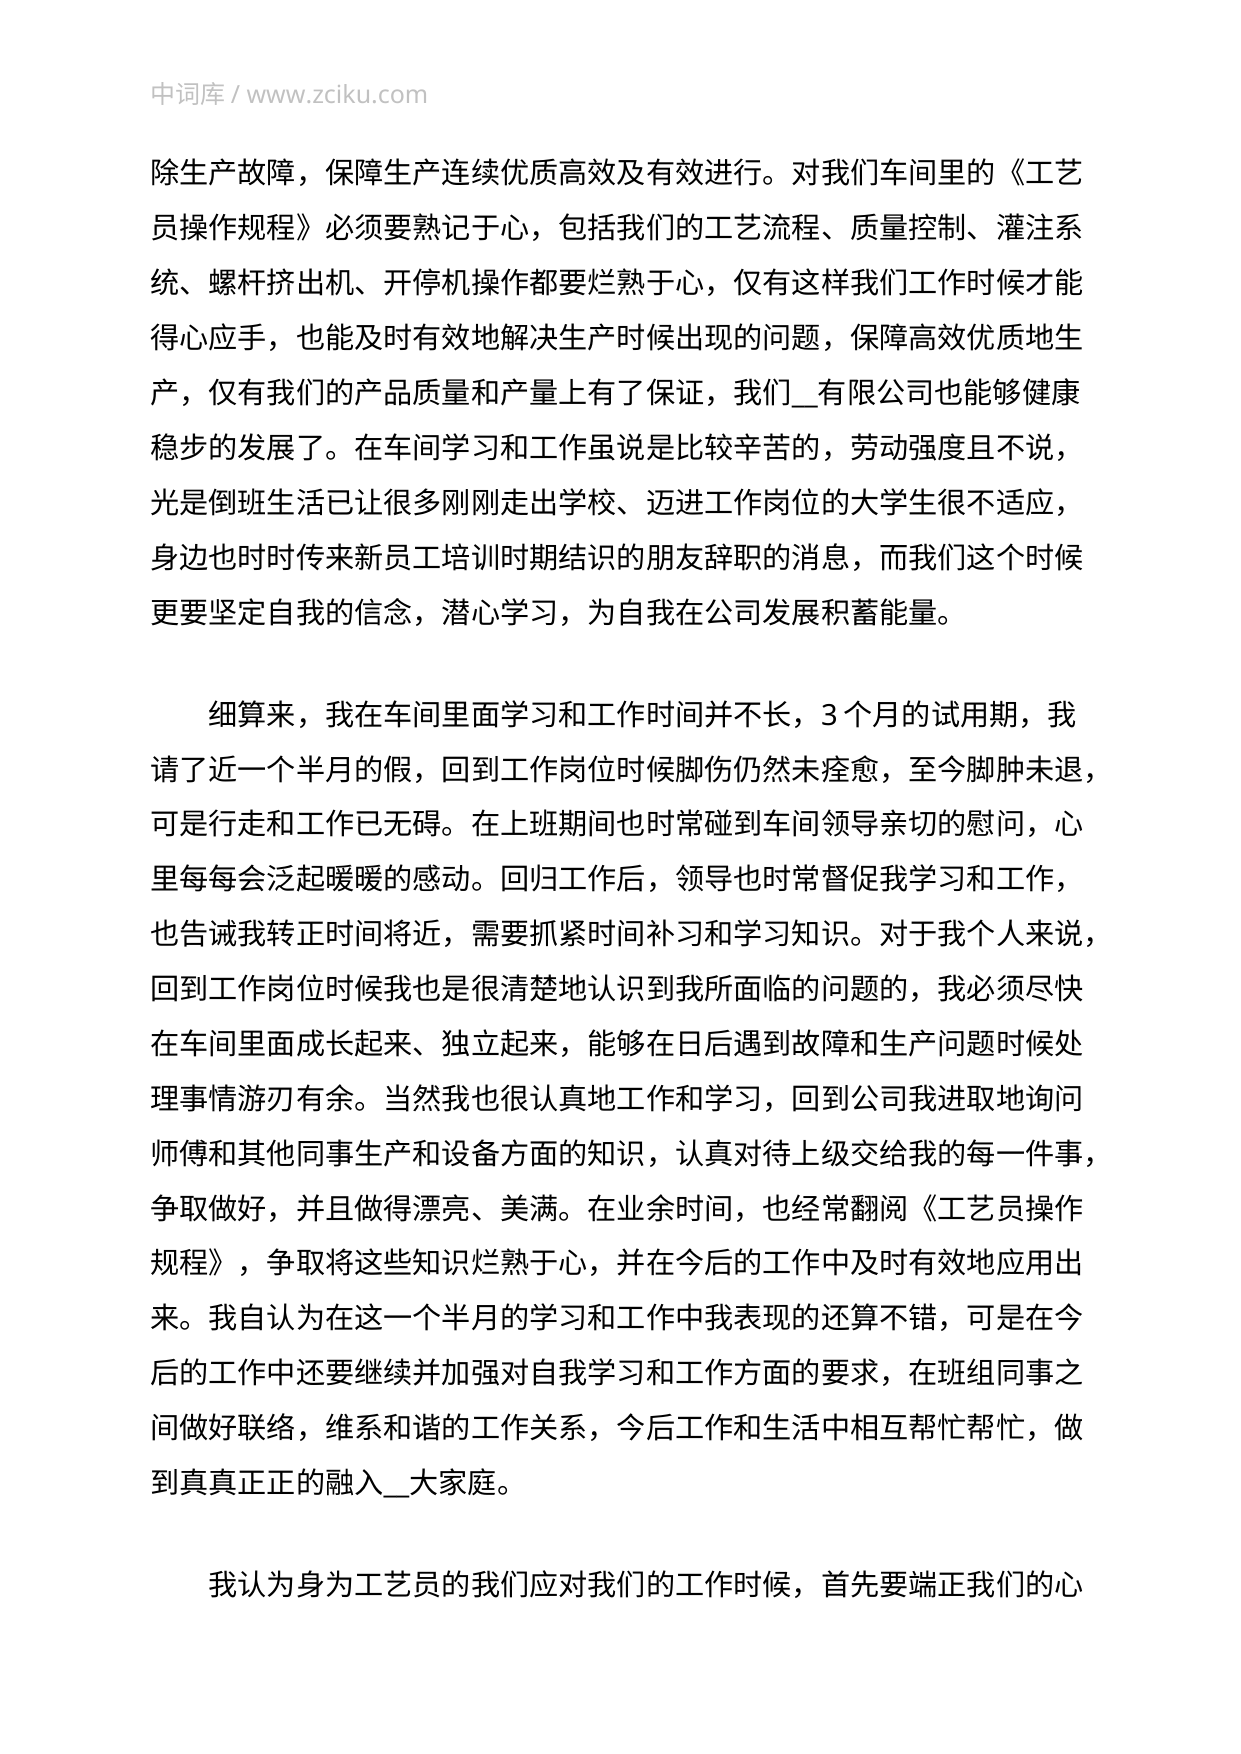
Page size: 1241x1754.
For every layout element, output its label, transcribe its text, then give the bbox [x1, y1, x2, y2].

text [150, 150, 1090, 632]
text 细算来，我在车间里面学习和工作时间并不长，3个月的试用期，我请了近一个半月的假，回到工作岗位时候脚伤仍然未痊愈，至今脚肿未退，可是行走和工作已无碍。在上班期间也时常碰到车间领导亲切的慰问，心里每每会泛起暖暖的感动。回归工作后，领导也时常督促我学习和工作，也告诫我转正时间将近，需要抓紧时间补习和学习知识。对于我个人来说，回到工作岗位时候我也是很清楚地认识到我所面临的问题的，我必须尽快在车间里面成长起来、独立起来，能够在日后遇到故障和生产问题时候处理事情游刃有余。当然我也很认真地工作和学习，回到公司我进取地询问师傅和其他同事生产和设备方面的知识，认真对待上级交给我的每一件事，争取做好，并且做得漂亮、美满。在业余时间，也经常翻阅《工艺员操作规程》，争取将这些知识烂熟于心，并在今后的工作中及时有效地应用出来。我自认为在这一个半月的学习和工作中我表现的还算不错，可是在今后的工作中还要继续并加强对自我学习和工作方面的要求，在班组同事之间做好联络，维系和谐的工作关系，今后工作和生活中相互帮忙帮忙，做到真真正正的融入__大家庭。 [150, 691, 1090, 1502]
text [150, 1562, 1090, 1604]
